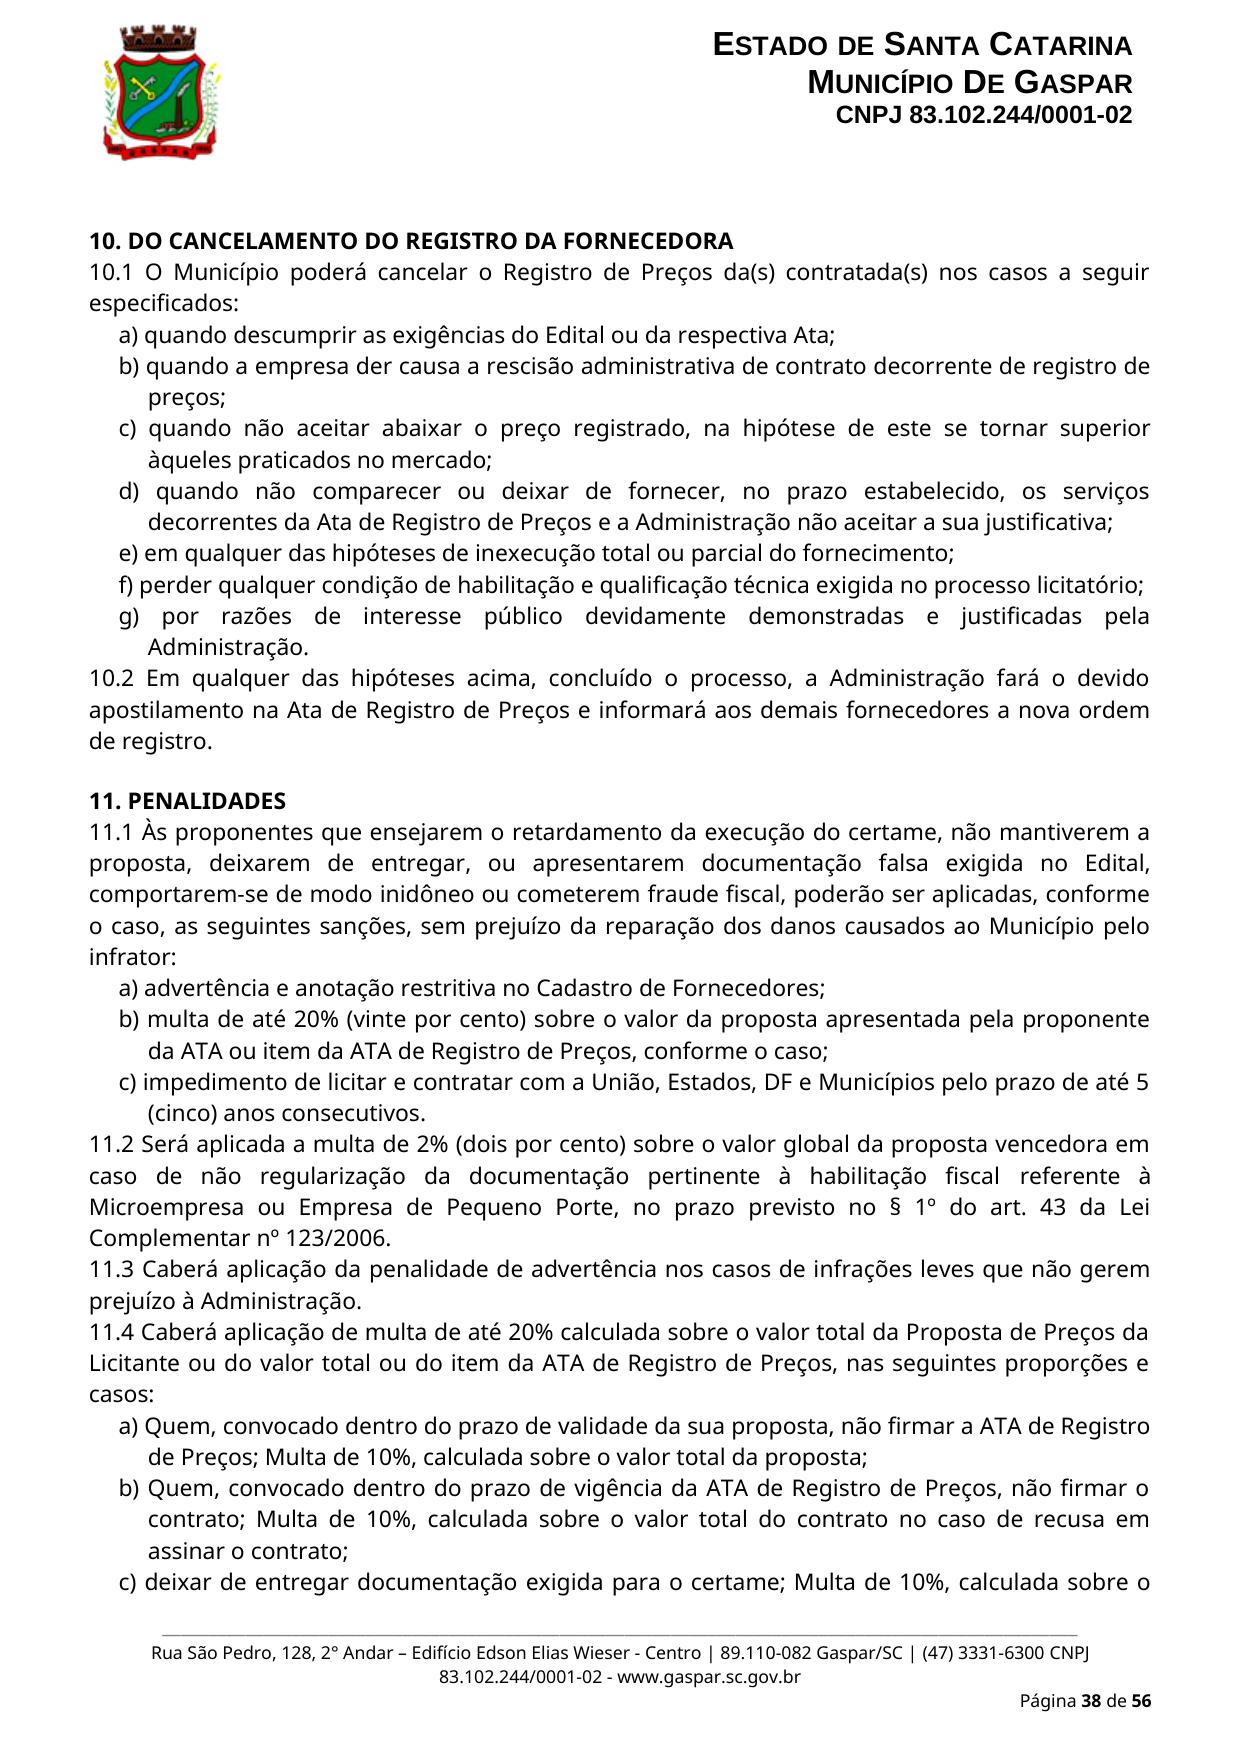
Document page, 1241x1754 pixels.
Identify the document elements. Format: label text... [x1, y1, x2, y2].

text c) quando não aceitar abaixar o preço registrado, na hipótese de este se tornar superior àqueles praticados no mercado; [118, 412, 1152, 475]
text 11.3 Caberá aplicação da penalidade de advertência nos casos de infrações leves que não gerem prejuízo à Administração. [89, 1253, 1152, 1316]
text a) quando descumprir as exigências do Edital ou da respectiva Ata; [118, 319, 1152, 350]
text c) impedimento de licitar e contratar com a União, Estados, DF e Municípios pelo prazo de até 5 (cinco) anos consecutivos. [118, 1066, 1152, 1128]
text a) advertência e anotação restritiva no Cadastro de Fornecedores; [118, 972, 1152, 1003]
picture [100, 23, 226, 163]
text 10. DO CANCELAMENTO DO REGISTRO DA FORNECEDORA [89, 225, 1152, 256]
text 10.1 O Município poderá cancelar o Registro de Preços da(s) contratada(s) nos casos a seguir especificados: [89, 256, 1152, 319]
text c) deixar de entregar documentação exigida para o certame; Multa de 10%, calculada sobre o valor total da proposta; [118, 1566, 1152, 1597]
text e) em qualquer das hipóteses de inexecução total ou parcial do fornecimento; [118, 537, 1152, 569]
text 11.4 Caberá aplicação de multa de até 20% calculada sobre o valor total da Proposta de Preços da Licitante ou do valor total ou do item da ATA de Registro de Preços, nas seguintes proporções e casos: [89, 1316, 1152, 1409]
text f) perder qualquer condição de habilitação e qualificação técnica exigida no processo licitatório; [118, 569, 1152, 600]
text b) quando a empresa der causa a rescisão administrativa de contrato decorrente de registro de preços; [118, 350, 1152, 412]
text 10.2 Em qualquer das hipóteses acima, concluído o processo, a Administração fará o devido apostilamento na Ata de Registro de Preços e informará aos demais fornecedores a nova ordem de registro. [89, 662, 1152, 756]
text 11.2 Será aplicada a multa de 2% (dois por cento) sobre o valor global da proposta vencedora em caso de não regularização da documentação pertinente à habilitação fiscal referente à Microempresa ou Empresa de Pequeno Porte, no prazo previsto no § 1º do art. 43 da Lei Complementar nº 123/2006. [89, 1128, 1152, 1253]
text g) por razões de interesse público devidamente demonstradas e justificadas pela Administração. [118, 600, 1152, 662]
text 11.1 Às proponentes que ensejarem o retardamento da execução do certame, não mantiverem a proposta, deixarem de entregar, ou apresentarem documentação falsa exigida no Edital, comportarem-se de modo inidôneo ou cometerem fraude fiscal, poderão ser aplicadas, conforme o caso, as seguintes sanções, sem prejuízo da reparação dos danos causados ao Município pelo infrator: [89, 816, 1152, 972]
text b) multa de até 20% (vinte por cento) sobre o valor da proposta apresentada pela proponente da ATA ou item da ATA de Registro de Preços, conforme o caso; [118, 1003, 1152, 1066]
text a) Quem, convocado dentro do prazo de validade da sua proposta, não firmar a ATA de Registro de Preços; Multa de 10%, calculada sobre o valor total da proposta; [118, 1409, 1152, 1472]
text 11. PENALIDADES [89, 784, 1152, 816]
text d) quando não comparecer ou deixar de fornecer, no prazo estabelecido, os serviços decorrentes da Ata de Registro de Preços e a Administração não aceitar a sua justificativa; [118, 475, 1152, 537]
text b) Quem, convocado dentro do prazo de vigência da ATA de Registro de Preços, não firmar o contrato; Multa de 10%, calculada sobre o valor total do contrato no caso de recusa em assinar o contrato; [118, 1472, 1152, 1566]
